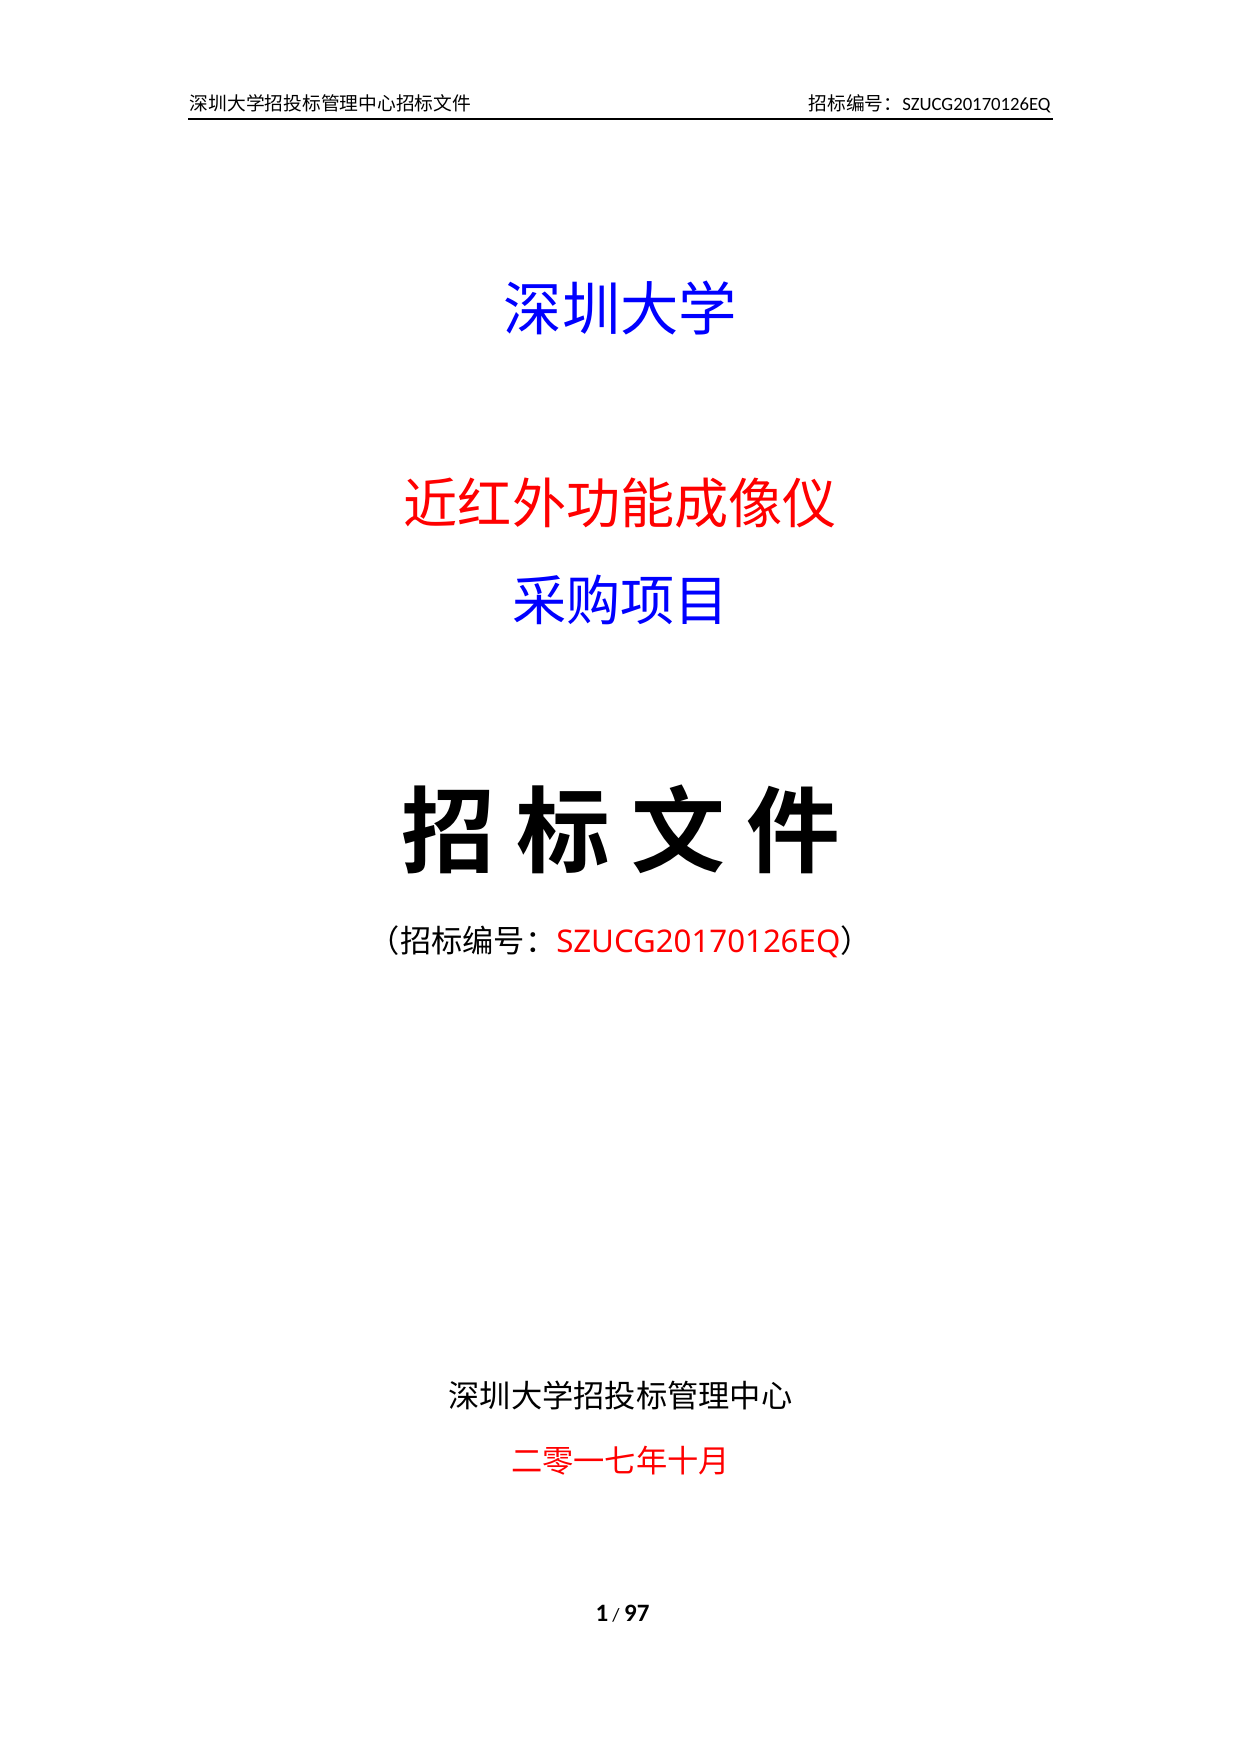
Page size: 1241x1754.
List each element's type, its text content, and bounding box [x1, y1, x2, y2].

text （招标编号：SZUCG20170126EQ） [187, 906, 1053, 971]
text 采购项目 [187, 548, 1053, 646]
text 招 标 文 件 [187, 743, 1053, 906]
text 二零一七年十月 [187, 1426, 1053, 1491]
text 深圳大学招投标管理中心 [187, 1361, 1053, 1426]
text 深圳大学 [187, 256, 1053, 353]
text 近红外功能成像仪 [187, 451, 1053, 548]
